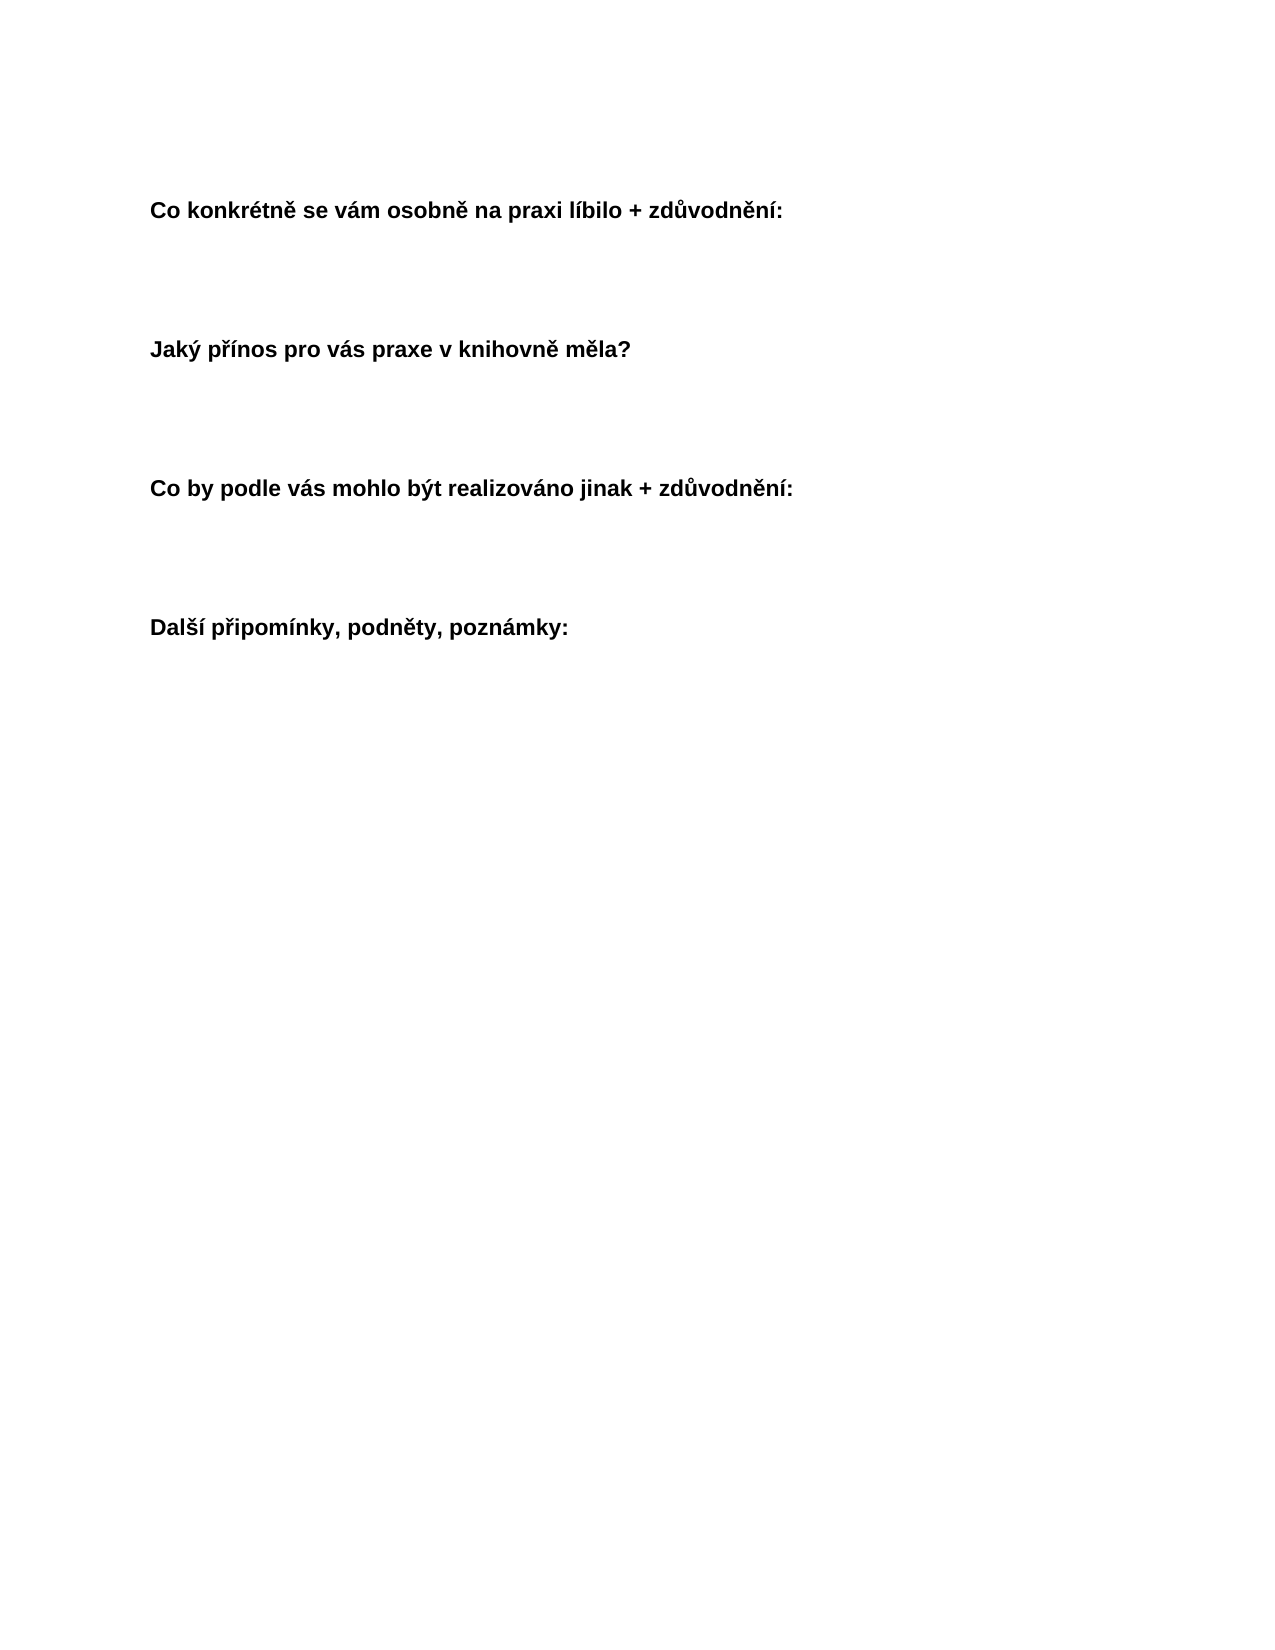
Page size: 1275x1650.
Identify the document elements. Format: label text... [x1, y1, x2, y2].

text Co by podle vás mohlo být realizováno jinak + zdůvodnění: [150, 474, 1125, 501]
text Co konkrétně se vám osobně na praxi líbilo + zdůvodnění: [150, 197, 1125, 223]
text Další připomínky, podněty, poznámky: [150, 613, 1125, 640]
text Jaký přínos pro vás praxe v knihovně měla? [150, 336, 1125, 362]
